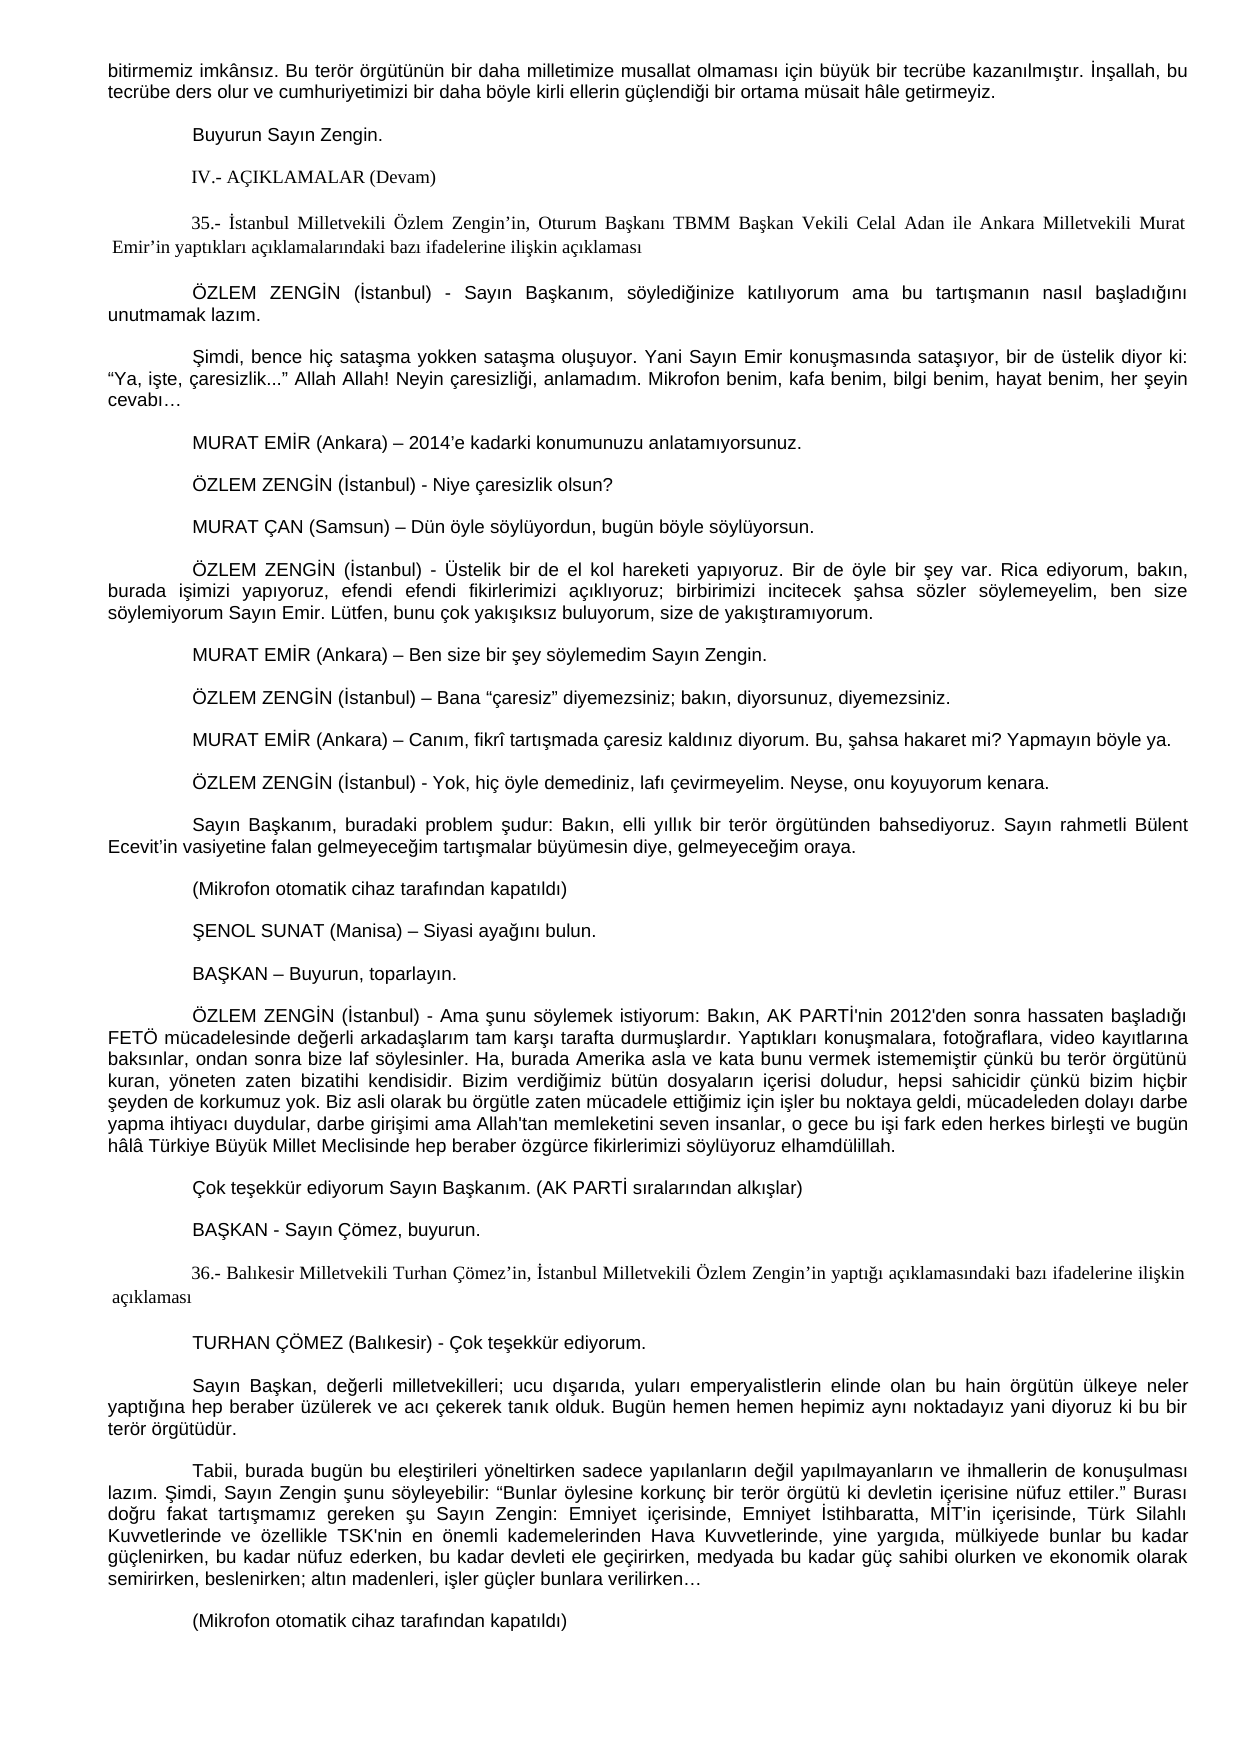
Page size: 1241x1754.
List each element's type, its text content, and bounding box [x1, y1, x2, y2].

text (Mikrofon otomatik cihaz tarafından kapatıldı) [108, 878, 1189, 899]
text MURAT EMİR (Ankara) – Canım, fikrî tartışmada çaresiz kaldınız diyorum. Bu, şahsa hakaret mi? Yapmayın böyle ya. [108, 729, 1189, 751]
text Şimdi, bence hiç sataşma yokken sataşma oluşuyor. Yani Sayın Emir konuşmasında sataşıyor, bir de üstelik diyor ki: “Ya, işte, çaresizlik...” Allah Allah! Neyin çaresizliği, anlamadım. Mikrofon benim, kafa benim, bilgi benim, hayat benim, her şeyin cevabı… [108, 346, 1189, 411]
text MURAT ÇAN (Samsun) – Dün öyle söylüyordun, bugün böyle söylüyorsun. [108, 516, 1189, 538]
text IV.- AÇIKLAMALAR (Devam) [112, 166, 1187, 188]
text BAŞKAN – Buyurun, toparlayın. [108, 963, 1189, 984]
text MURAT EMİR (Ankara) – 2014’e kadarki konumunuzu anlatamıyorsunuz. [108, 432, 1189, 453]
text ÖZLEM ZENGİN (İstanbul) - Sayın Başkanım, söylediğinize katılıyorum ama bu tartışmanın nasıl başladığını unutmamak lazım. [108, 282, 1189, 325]
text ÖZLEM ZENGİN (İstanbul) - Üstelik bir de el kol hareketi yapıyoruz. Bir de öyle bir şey var. Rica ediyorum, bakın, burada işimizi yapıyoruz, efendi efendi fikirlerimizi açıklıyoruz; birbirimizi incitecek şahsa sözler söylemeyelim, ben size söylemiyorum Sayın Emir. Lütfen, bunu çok yakışıksız buluyorum, size de yakıştıramıyorum. [108, 559, 1189, 623]
text ÖZLEM ZENGİN (İstanbul) - Yok, hiç öyle demediniz, lafı çevirmeyelim. Neyse, onu koyuyorum kenara. [108, 771, 1189, 793]
text Buyurun Sayın Zengin. [108, 124, 1189, 145]
text ŞENOL SUNAT (Manisa) – Siyasi ayağını bulun. [108, 920, 1189, 942]
text (Mikrofon otomatik cihaz tarafından kapatıldı) [108, 1610, 1189, 1632]
text ÖZLEM ZENGİN (İstanbul) – Bana “çaresiz” diyemezsiniz; bakın, diyorsunuz, diyemezsiniz. [108, 687, 1189, 708]
text MURAT EMİR (Ankara) – Ben size bir şey söylemedim Sayın Zengin. [108, 644, 1189, 666]
text Sayın Başkanım, buradaki problem şudur: Bakın, elli yıllık bir terör örgütünden bahsediyoruz. Sayın rahmetli Bülent Ecevit’in vasiyetine falan gelmeyeceğim tartışmalar büyümesin diye, gelmeyeceğim oraya. [108, 814, 1189, 857]
text ÖZLEM ZENGİN (İstanbul) - Ama şunu söylemek istiyorum: Bakın, AK PARTİ'nin 2012'den sonra hassaten başladığı FETÖ mücadelesinde değerli arkadaşlarım tam karşı tarafta durmuşlardır. Yaptıkları konuşmalara, fotoğraflara, video kayıtlarına baksınlar, ondan sonra bize laf söylesinler. Ha, burada Amerika asla ve kata bunu vermek istememiştir çünkü bu terör örgütünü kuran, yöneten zaten bizatihi kendisidir. Bizim verdiğimiz bütün dosyaların içerisi doludur, hepsi sahicidir çünkü bizim hiçbir şeyden de korkumuz yok. Biz asli olarak bu örgütle zaten mücadele ettiğimiz için işler bu noktaya geldi, mücadeleden dolayı darbe yapma ihtiyacı duydular, darbe girişimi ama Allah'tan memleketini seven insanlar, o gece bu işi fark eden herkes birleşti ve bugün hâlâ Türkiye Büyük Millet Meclisinde hep beraber özgürce fikirlerimizi söylüyoruz elhamdülillah. [108, 1005, 1189, 1156]
text 36.- Balıkesir Milletvekili Turhan Çömez’in, İstanbul Milletvekili Özlem Zengin’in yaptığı açıklamasındaki bazı ifadelerine ilişkin açıklaması [112, 1262, 1187, 1308]
text TURHAN ÇÖMEZ (Balıkesir) - Çok teşekkür ediyorum. [108, 1332, 1189, 1353]
text ÖZLEM ZENGİN (İstanbul) - Niye çaresizlik olsun? [108, 474, 1189, 496]
text Çok teşekkür ediyorum Sayın Başkanım. (AK PARTİ sıralarından alkışlar) [108, 1177, 1189, 1198]
text Tabii, burada bugün bu eleştirileri yöneltirken sadece yapılanların değil yapılmayanların ve ihmallerin de konuşulması lazım. Şimdi, Sayın Zengin şunu söyleyebilir: “Bunlar öylesine korkunç bir terör örgütü ki devletin içerisine nüfuz ettiler.” Burası doğru fakat tartışmamız gereken şu Sayın Zengin: Emniyet içerisinde, Emniyet İstihbaratta, MİT’in içerisinde, Türk Silahlı Kuvvetlerinde ve özellikle TSK'nin en önemli kademelerinden Hava Kuvvetlerinde, yine yargıda, mülkiyede bunlar bu kadar güçlenirken, bu kadar nüfuz ederken, bu kadar devleti ele geçirirken, medyada bu kadar güç sahibi olurken ve ekonomik olarak semirirken, beslenirken; altın madenleri, işler güçler bunlara verilirken… [108, 1460, 1189, 1589]
text BAŞKAN - Sayın Çömez, buyurun. [108, 1219, 1189, 1241]
text Sayın Başkan, değerli milletvekilleri; ucu dışarıda, yuları emperyalistlerin elinde olan bu hain örgütün ülkeye neler yaptığına hep beraber üzülerek ve acı çekerek tanık olduk. Bugün hemen hemen hepimiz aynı noktadayız yani diyoruz ki bu bir terör örgütüdür. [108, 1374, 1189, 1439]
text 35.- İstanbul Milletvekili Özlem Zengin’in, Oturum Başkanı TBMM Başkan Vekili Celal Adan ile Ankara Milletvekili Murat Emir’in yaptıkları açıklamalarındaki bazı ifadelerine ilişkin açıklaması [112, 212, 1187, 258]
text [108, 60, 1189, 103]
